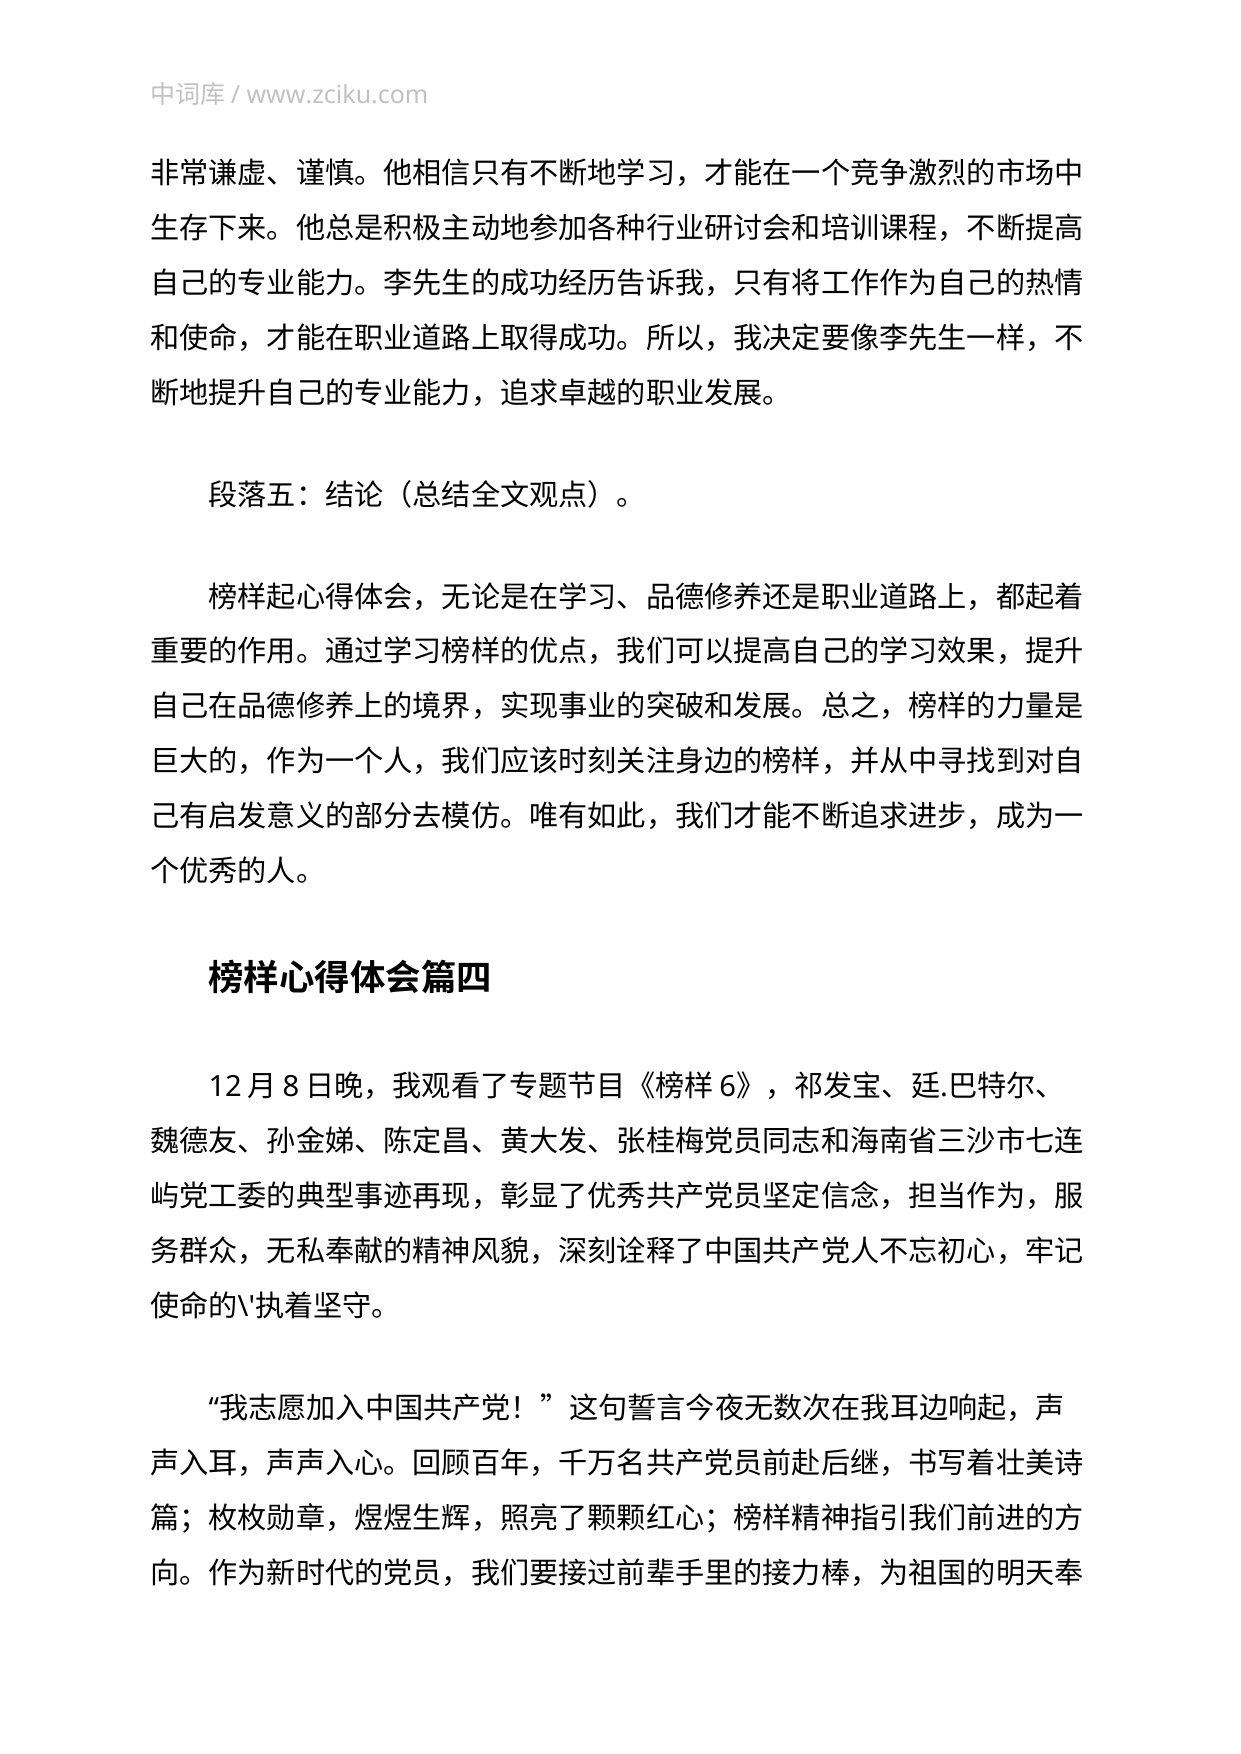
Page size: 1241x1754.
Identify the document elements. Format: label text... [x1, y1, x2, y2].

text 榜样起心得体会，无论是在学习、品德修养还是职业道路上，都起着重要的作用。通过学习榜样的优点，我们可以提高自己的学习效果，提升自己在品德修养上的境界，实现事业的突破和发展。总之，榜样的力量是巨大的，作为一个人，我们应该时刻关注身边的榜样，并从中寻找到对自己有启发意义的部分去模仿。唯有如此，我们才能不断追求进步，成为一个优秀的人。 [150, 573, 1090, 890]
text 段落五：结论（总结全文观点）。 [150, 471, 1090, 514]
text 榜样心得体会篇四 [150, 949, 1090, 1001]
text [150, 1384, 1090, 1592]
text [150, 150, 1090, 412]
text 12月8日晚，我观看了专题节目《榜样6》，祁发宝、廷.巴特尔、魏德友、孙金娣、陈定昌、黄大发、张桂梅党员同志和海南省三沙市七连屿党工委的典型事迹再现，彰显了优秀共产党员坚定信念，担当作为，服务群众，无私奉献的精神风貌，深刻诠释了中国共产党人不忘初心，牢记使命的\'执着坚守。 [150, 1063, 1090, 1325]
